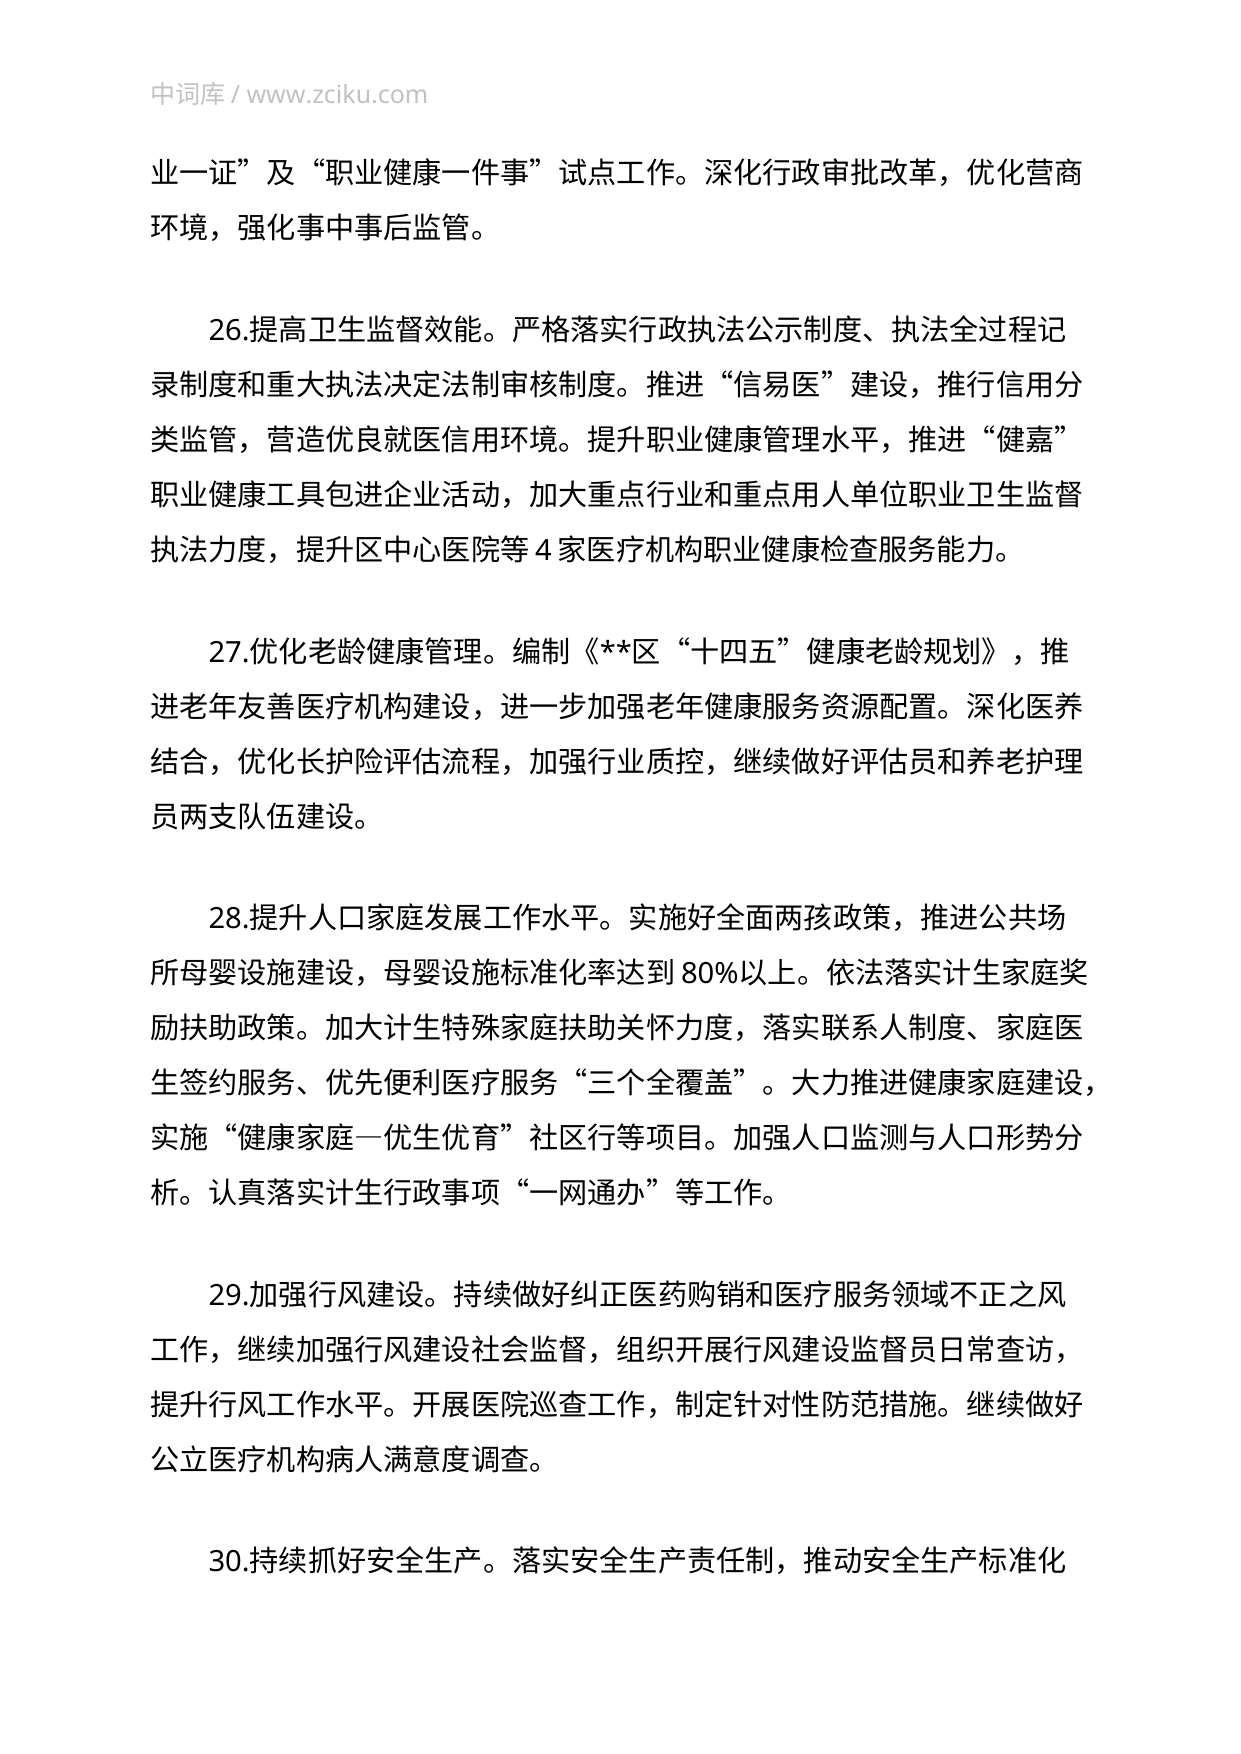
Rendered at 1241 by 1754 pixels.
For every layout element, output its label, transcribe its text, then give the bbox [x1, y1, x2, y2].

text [150, 1538, 1090, 1580]
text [150, 150, 1090, 247]
text 28.提升人口家庭发展工作水平。实施好全面两孩政策，推进公共场所母婴设施建设，母婴设施标准化率达到80%以上。依法落实计生家庭奖励扶助政策。加大计生特殊家庭扶助关怀力度，落实联系人制度、家庭医生签约服务、优先便利医疗服务“三个全覆盖”。大力推进健康家庭建设，实施“健康家庭—优生优育”社区行等项目。加强人口监测与人口形势分析。认真落实计生行政事项“一网通办”等工作。 [150, 895, 1090, 1212]
text 26.提高卫生监督效能。严格落实行政执法公示制度、执法全过程记录制度和重大执法决定法制审核制度。推进“信易医”建设，推行信用分类监管，营造优良就医信用环境。提升职业健康管理水平，推进“健嘉”职业健康工具包进企业活动，加大重点行业和重点用人单位职业卫生监督执法力度，提升区中心医院等4家医疗机构职业健康检查服务能力。 [150, 307, 1090, 569]
text 27.优化老龄健康管理。编制《**区“十四五”健康老龄规划》，推进老年友善医疗机构建设，进一步加强老年健康服务资源配置。深化医养结合，优化长护险评估流程，加强行业质控，继续做好评估员和养老护理员两支队伍建设。 [150, 628, 1090, 835]
text 29.加强行风建设。持续做好纠正医药购销和医疗服务领域不正之风工作，继续加强行风建设社会监督，组织开展行风建设监督员日常查访，提升行风工作水平。开展医院巡查工作，制定针对性防范措施。继续做好公立医疗机构病人满意度调查。 [150, 1271, 1090, 1478]
